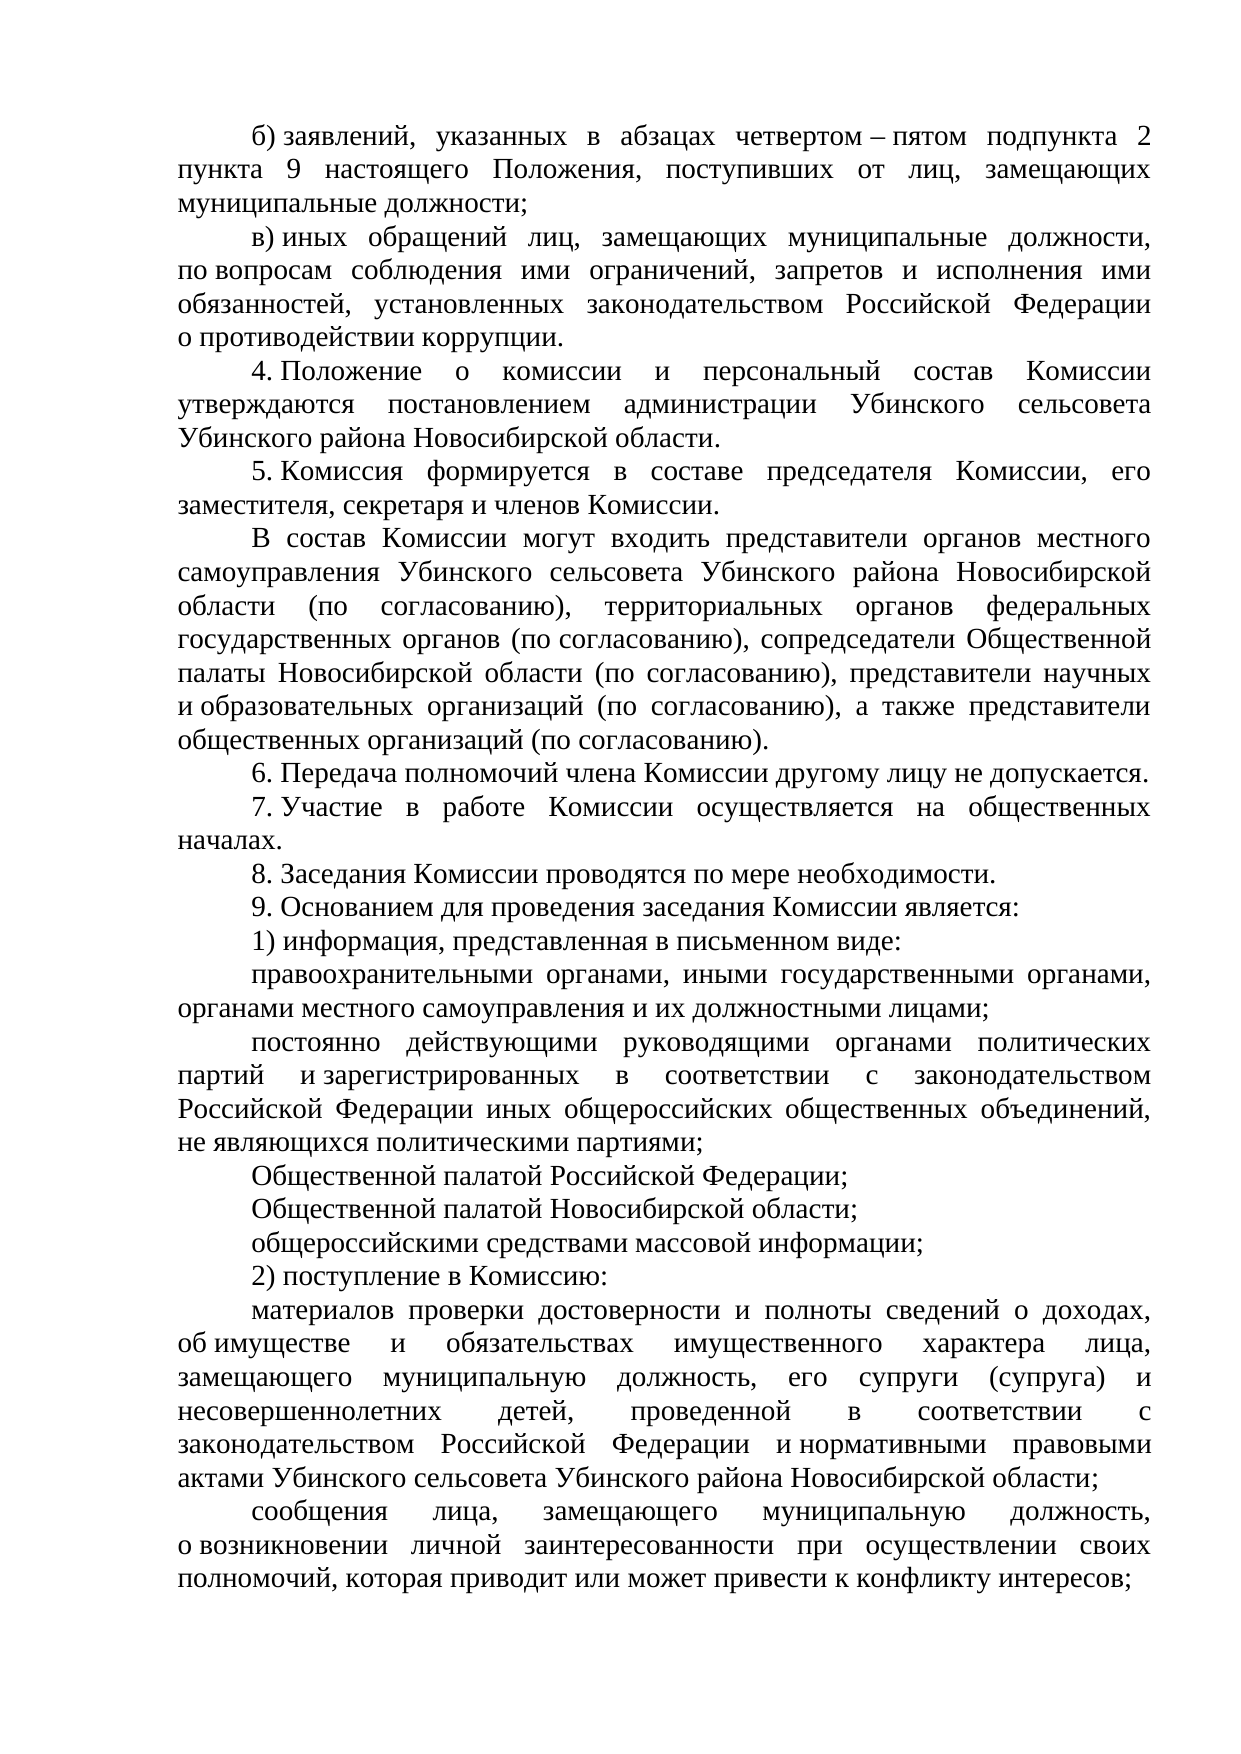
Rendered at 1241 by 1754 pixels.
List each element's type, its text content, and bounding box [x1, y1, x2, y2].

text 2) поступление в Комиссию: [177, 1258, 1152, 1292]
text 9. Основанием для проведения заседания Комиссии является: [177, 889, 1152, 923]
text Общественной палатой Новосибирской области; [177, 1191, 1152, 1225]
text В состав Комиссии могут входить представители органов местного самоуправления Убинского сельсовета Убинского района Новосибирской области (по согласованию), территориальных органов федеральных государственных органов (по согласованию), сопредседатели Общественной палаты Новосибирской области (по согласованию), представители научных и образовательных организаций (по согласованию), а также представители общественных организаций (по согласованию). [177, 521, 1152, 755]
text 6. Передача полномочий члена Комиссии другому лицу не допускается. [177, 755, 1152, 789]
text сообщения лица, замещающего муниципальную должность, о возникновении личной заинтересованности при осуществлении своих полномочий, которая приводит или может привести к конфликту интересов; [177, 1493, 1152, 1594]
text 7. Участие в работе Комиссии осуществляется на общественных началах. [177, 789, 1152, 856]
text 5. Комиссия формируется в составе председателя Комиссии, его заместителя, секретаря и членов Комиссии. [177, 453, 1152, 521]
text 8. Заседания Комиссии проводятся по мере необходимости. [177, 856, 1152, 889]
text материалов проверки достоверности и полноты сведений о доходах, об имуществе и обязательствах имущественного характера лица, замещающего муниципальную должность, его супруги (супруга) и несовершеннолетних детей, проведенной в соответствии с законодательством Российской Федерации и нормативными правовыми актами Убинского сельсовета Убинского района Новосибирской области; [177, 1292, 1152, 1493]
text 1) информация, представленная в письменном виде: [177, 923, 1152, 957]
text Общественной палатой Российской Федерации; [177, 1158, 1152, 1191]
text правоохранительными органами, иными государственными органами, органами местного самоуправления и их должностными лицами; [177, 957, 1152, 1024]
text 4. Положение о комиссии и персональный состав Комиссии утверждаются постановлением администрации Убинского сельсовета Убинского района Новосибирской области. [177, 353, 1152, 453]
text общероссийскими средствами массовой информации; [177, 1225, 1152, 1258]
text в) иных обращений лиц, замещающих муниципальные должности, по вопросам соблюдения ими ограничений, запретов и исполнения ими обязанностей, установленных законодательством Российской Федерации о противодействии коррупции. [177, 219, 1152, 353]
text постоянно действующими руководящими органами политических партий и зарегистрированных в соответствии с законодательством Российской Федерации иных общероссийских общественных объединений, не являющихся политическими партиями; [177, 1024, 1152, 1158]
text б) заявлений, указанных в абзацах четвертом ‒ пятом подпункта 2 пункта 9 настоящего Положения, поступивших от лиц, замещающих муниципальные должности; [177, 118, 1152, 219]
